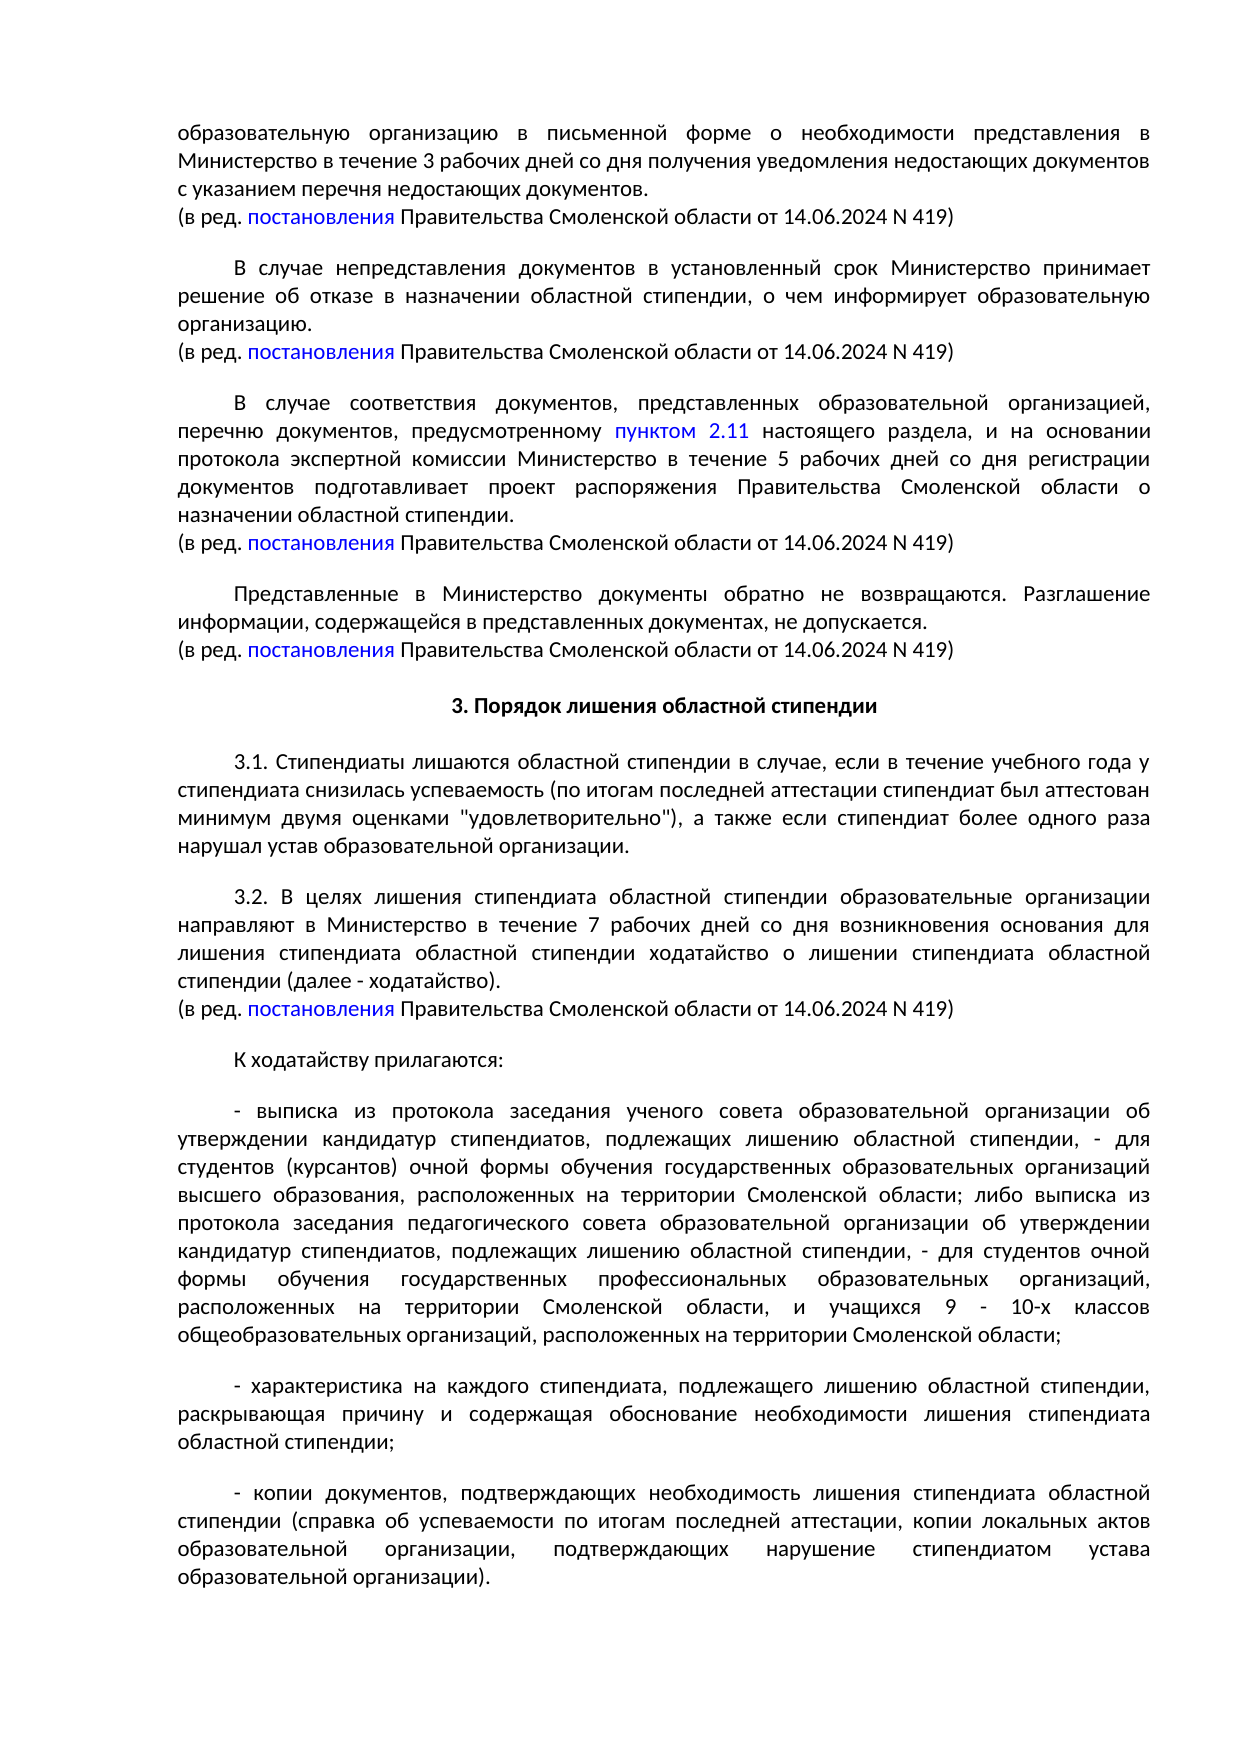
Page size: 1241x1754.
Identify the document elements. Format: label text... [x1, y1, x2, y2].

text (в ред. постановления Правительства Смоленской области от 14.06.2024 N 419) [177, 202, 1152, 230]
text 3.1. Стипендиаты лишаются областной стипендии в случае, если в течение учебного года у стипендиата снизилась успеваемость (по итогам последней аттестации стипендиат был аттестован минимум двумя оценками "удовлетворительно"), а также если стипендиат более одного раза нарушал устав образовательной организации. [177, 747, 1152, 859]
text (в ред. постановления Правительства Смоленской области от 14.06.2024 N 419) [177, 635, 1152, 663]
text (в ред. постановления Правительства Смоленской области от 14.06.2024 N 419) [177, 337, 1152, 365]
text Представленные в Министерство документы обратно не возвращаются. Разглашение информации, содержащейся в представленных документах, не допускается. [177, 579, 1152, 635]
text 3.2. В целях лишения стипендиата областной стипендии образовательные организации направляют в Министерство в течение 7 рабочих дней со дня возникновения основания для лишения стипендиата областной стипендии ходатайство о лишении стипендиата областной стипендии (далее - ходатайство). [177, 882, 1152, 994]
text В случае непредставления документов в установленный срок Министерство принимает решение об отказе в назначении областной стипендии, о чем информирует образовательную организацию. [177, 253, 1152, 337]
text - выписка из протокола заседания ученого совета образовательной организации об утверждении кандидатур стипендиатов, подлежащих лишению областной стипендии, - для студентов (курсантов) очной формы обучения государственных образовательных организаций высшего образования, расположенных на территории Смоленской области; либо выписка из протокола заседания педагогического совета образовательной организации об утверждении кандидатур стипендиатов, подлежащих лишению областной стипендии, - для студентов очной формы обучения государственных профессиональных образовательных организаций, расположенных на территории Смоленской области, и учащихся 9 - 10-х классов общеобразовательных организаций, расположенных на территории Смоленской области; [177, 1096, 1152, 1348]
title 3. Порядок лишения областной стипендии [177, 691, 1152, 719]
text - копии документов, подтверждающих необходимость лишения стипендиата областной стипендии (справка об успеваемости по итогам последней аттестации, копии локальных актов образовательной организации, подтверждающих нарушение стипендиатом устава образовательной организации). [177, 1478, 1152, 1590]
text К ходатайству прилагаются: [177, 1045, 1152, 1073]
text (в ред. постановления Правительства Смоленской области от 14.06.2024 N 419) [177, 528, 1152, 556]
text (в ред. постановления Правительства Смоленской области от 14.06.2024 N 419) [177, 994, 1152, 1022]
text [177, 118, 1152, 202]
text - характеристика на каждого стипендиата, подлежащего лишению областной стипендии, раскрывающая причину и содержащая обоснование необходимости лишения стипендиата областной стипендии; [177, 1371, 1152, 1455]
text В случае соответствия документов, представленных образовательной организацией, перечню документов, предусмотренному пунктом 2.11 настоящего раздела, и на основании протокола экспертной комиссии Министерство в течение 5 рабочих дней со дня регистрации документов подготавливает проект распоряжения Правительства Смоленской области о назначении областной стипендии. [177, 388, 1152, 528]
